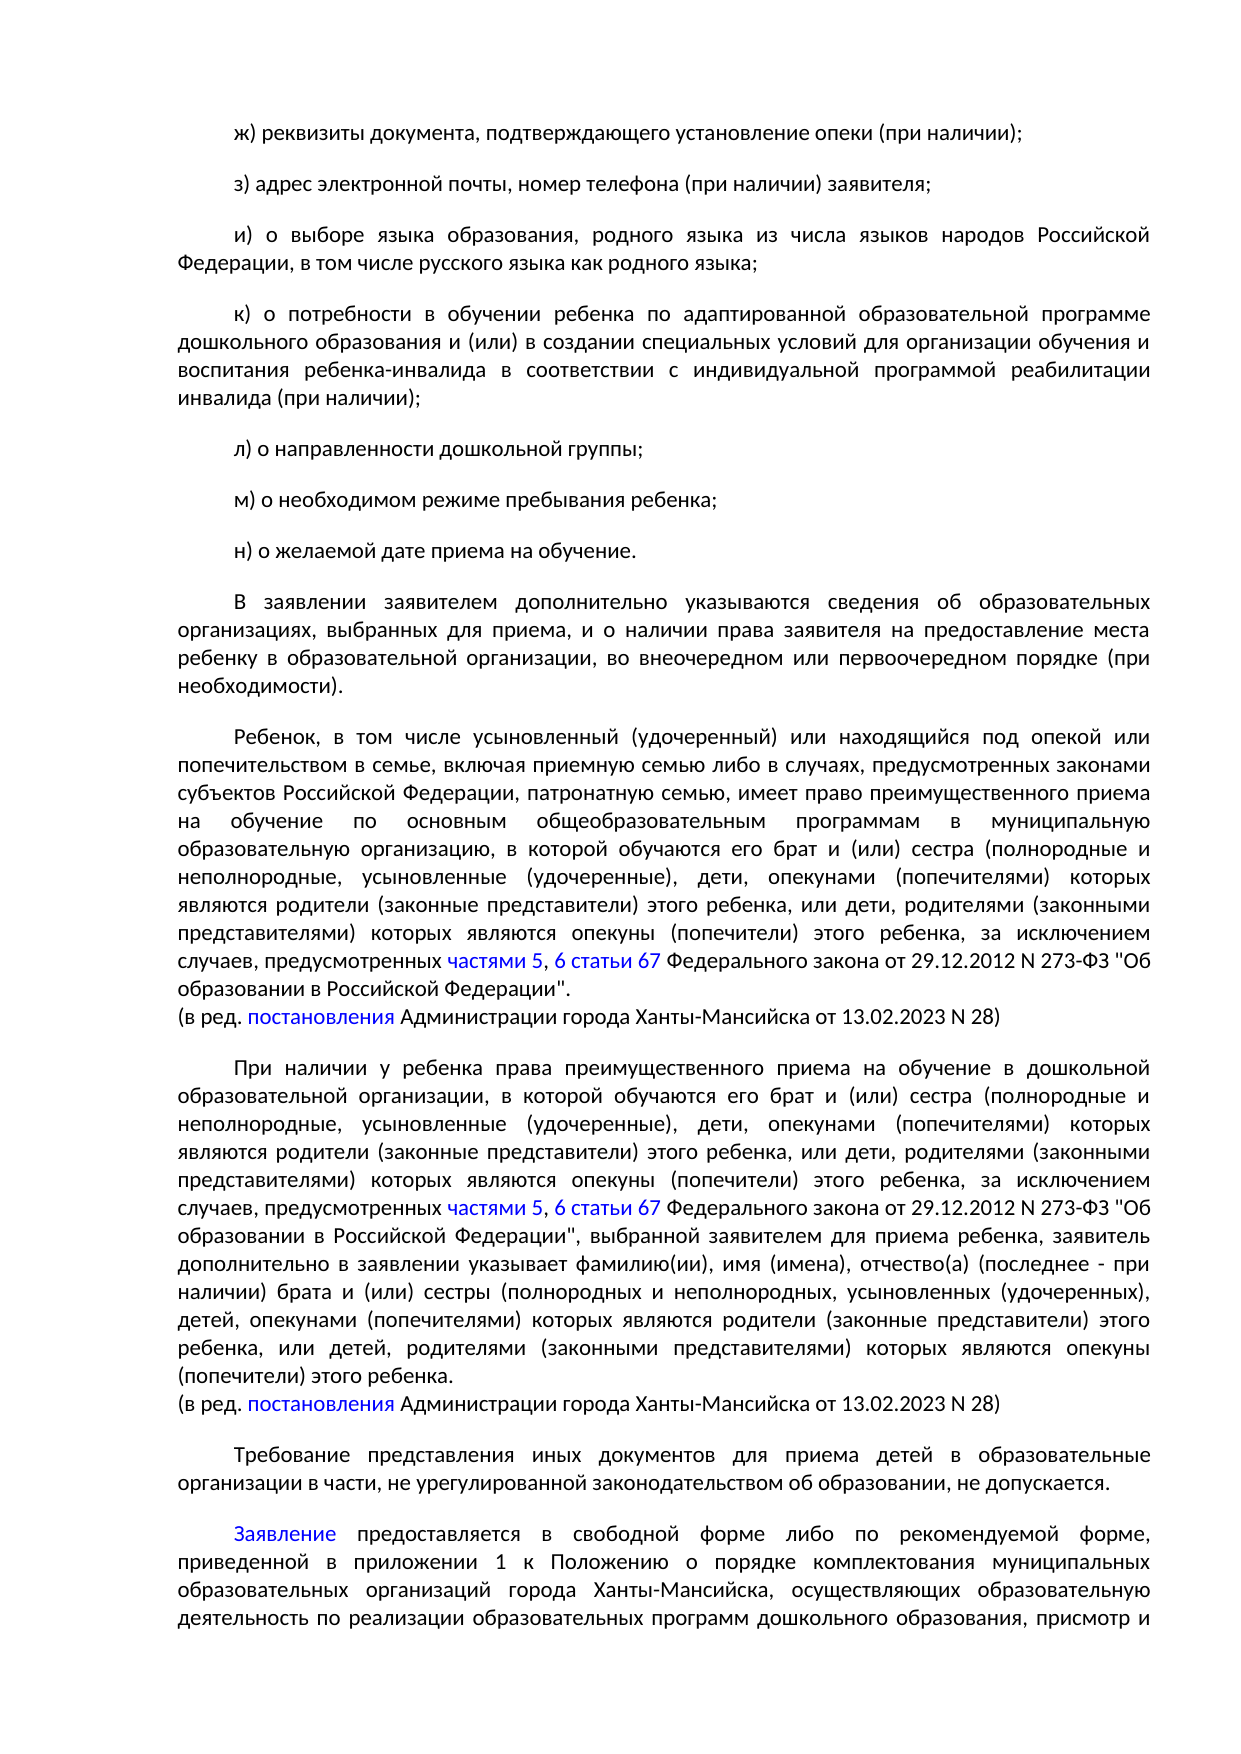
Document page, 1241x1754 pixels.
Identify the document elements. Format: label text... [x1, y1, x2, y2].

text л) о направленности дошкольной группы; [177, 434, 1152, 462]
text (в ред. постановления Администрации города Ханты-Мансийска от 13.02.2023 N 28) [177, 1389, 1152, 1417]
text з) адрес электронной почты, номер телефона (при наличии) заявителя; [177, 169, 1152, 197]
text ж) реквизиты документа, подтверждающего установление опеки (при наличии); [177, 118, 1152, 146]
text м) о необходимом режиме пребывания ребенка; [177, 485, 1152, 513]
text и) о выборе языка образования, родного языка из числа языков народов Российской Федерации, в том числе русского языка как родного языка; [177, 220, 1152, 276]
text При наличии у ребенка права преимущественного приема на обучение в дошкольной образовательной организации, в которой обучаются его брат и (или) сестра (полнородные и неполнородные, усыновленные (удочеренные), дети, опекунами (попечителями) которых являются родители (законные представители) этого ребенка, или дети, родителями (законными представителями) которых являются опекуны (попечители) этого ребенка, за исключением случаев, предусмотренных частями 5, 6 статьи 67 Федерального закона от 29.12.2012 N 273-ФЗ "Об образовании в Российской Федерации", выбранной заявителем для приема ребенка, заявитель дополнительно в заявлении указывает фамилию(ии), имя (имена), отчество(а) (последнее - при наличии) брата и (или) сестры (полнородных и неполнородных, усыновленных (удочеренных), детей, опекунами (попечителями) которых являются родители (законные представители) этого ребенка, или детей, родителями (законными представителями) которых являются опекуны (попечители) этого ребенка. [177, 1053, 1152, 1389]
text к) о потребности в обучении ребенка по адаптированной образовательной программе дошкольного образования и (или) в создании специальных условий для организации обучения и воспитания ребенка-инвалида в соответствии с индивидуальной программой реабилитации инвалида (при наличии); [177, 299, 1152, 411]
text (в ред. постановления Администрации города Ханты-Мансийска от 13.02.2023 N 28) [177, 1002, 1152, 1030]
text Ребенок, в том числе усыновленный (удочеренный) или находящийся под опекой или попечительством в семье, включая приемную семью либо в случаях, предусмотренных законами субъектов Российской Федерации, патронатную семью, имеет право преимущественного приема на обучение по основным общеобразовательным программам в муниципальную образовательную организацию, в которой обучаются его брат и (или) сестра (полнородные и неполнородные, усыновленные (удочеренные), дети, опекунами (попечителями) которых являются родители (законные представители) этого ребенка, или дети, родителями (законными представителями) которых являются опекуны (попечители) этого ребенка, за исключением случаев, предусмотренных частями 5, 6 статьи 67 Федерального закона от 29.12.2012 N 273-ФЗ "Об образовании в Российской Федерации". [177, 722, 1152, 1002]
text н) о желаемой дате приема на обучение. [177, 536, 1152, 564]
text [177, 1519, 1152, 1631]
text Требование представления иных документов для приема детей в образовательные организации в части, не урегулированной законодательством об образовании, не допускается. [177, 1440, 1152, 1496]
text В заявлении заявителем дополнительно указываются сведения об образовательных организациях, выбранных для приема, и о наличии права заявителя на предоставление места ребенку в образовательной организации, во внеочередном или первоочередном порядке (при необходимости). [177, 587, 1152, 699]
